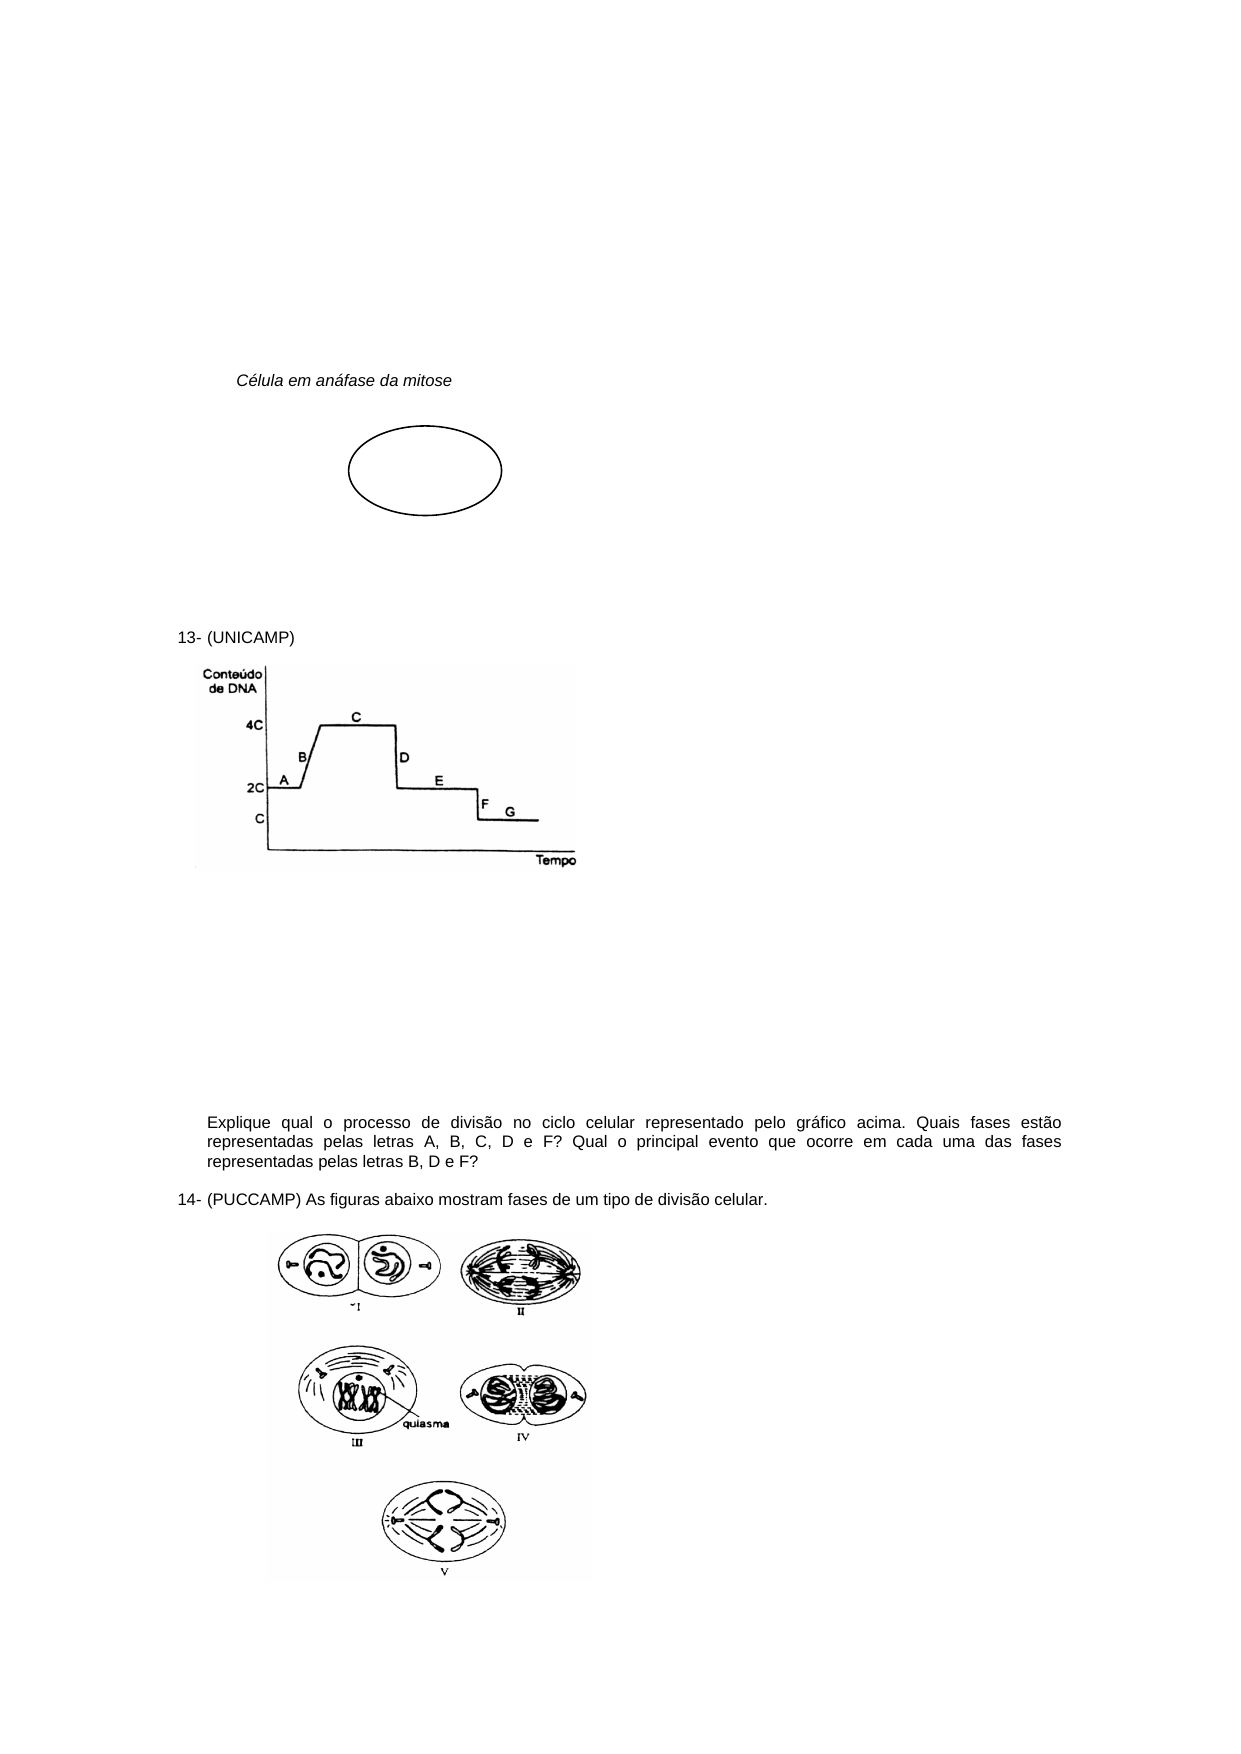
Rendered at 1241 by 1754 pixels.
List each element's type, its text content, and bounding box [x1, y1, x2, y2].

list (UNICAMP) [177, 627, 1063, 647]
text Célula em anáfase da mitose [177, 371, 1063, 390]
list (PUCCAMP) As figuras abaixo mostram fases de um tipo de divisão celular. [177, 1190, 1063, 1209]
text Explique qual o processo de divisão no ciclo celular representado pelo gráfico acima. Quais fases estão representadas pelas letras A, B, C, D e F? Qual o principal evento que ocorre em cada uma das fases representadas pelas letras B, D e F? [177, 1113, 1063, 1171]
